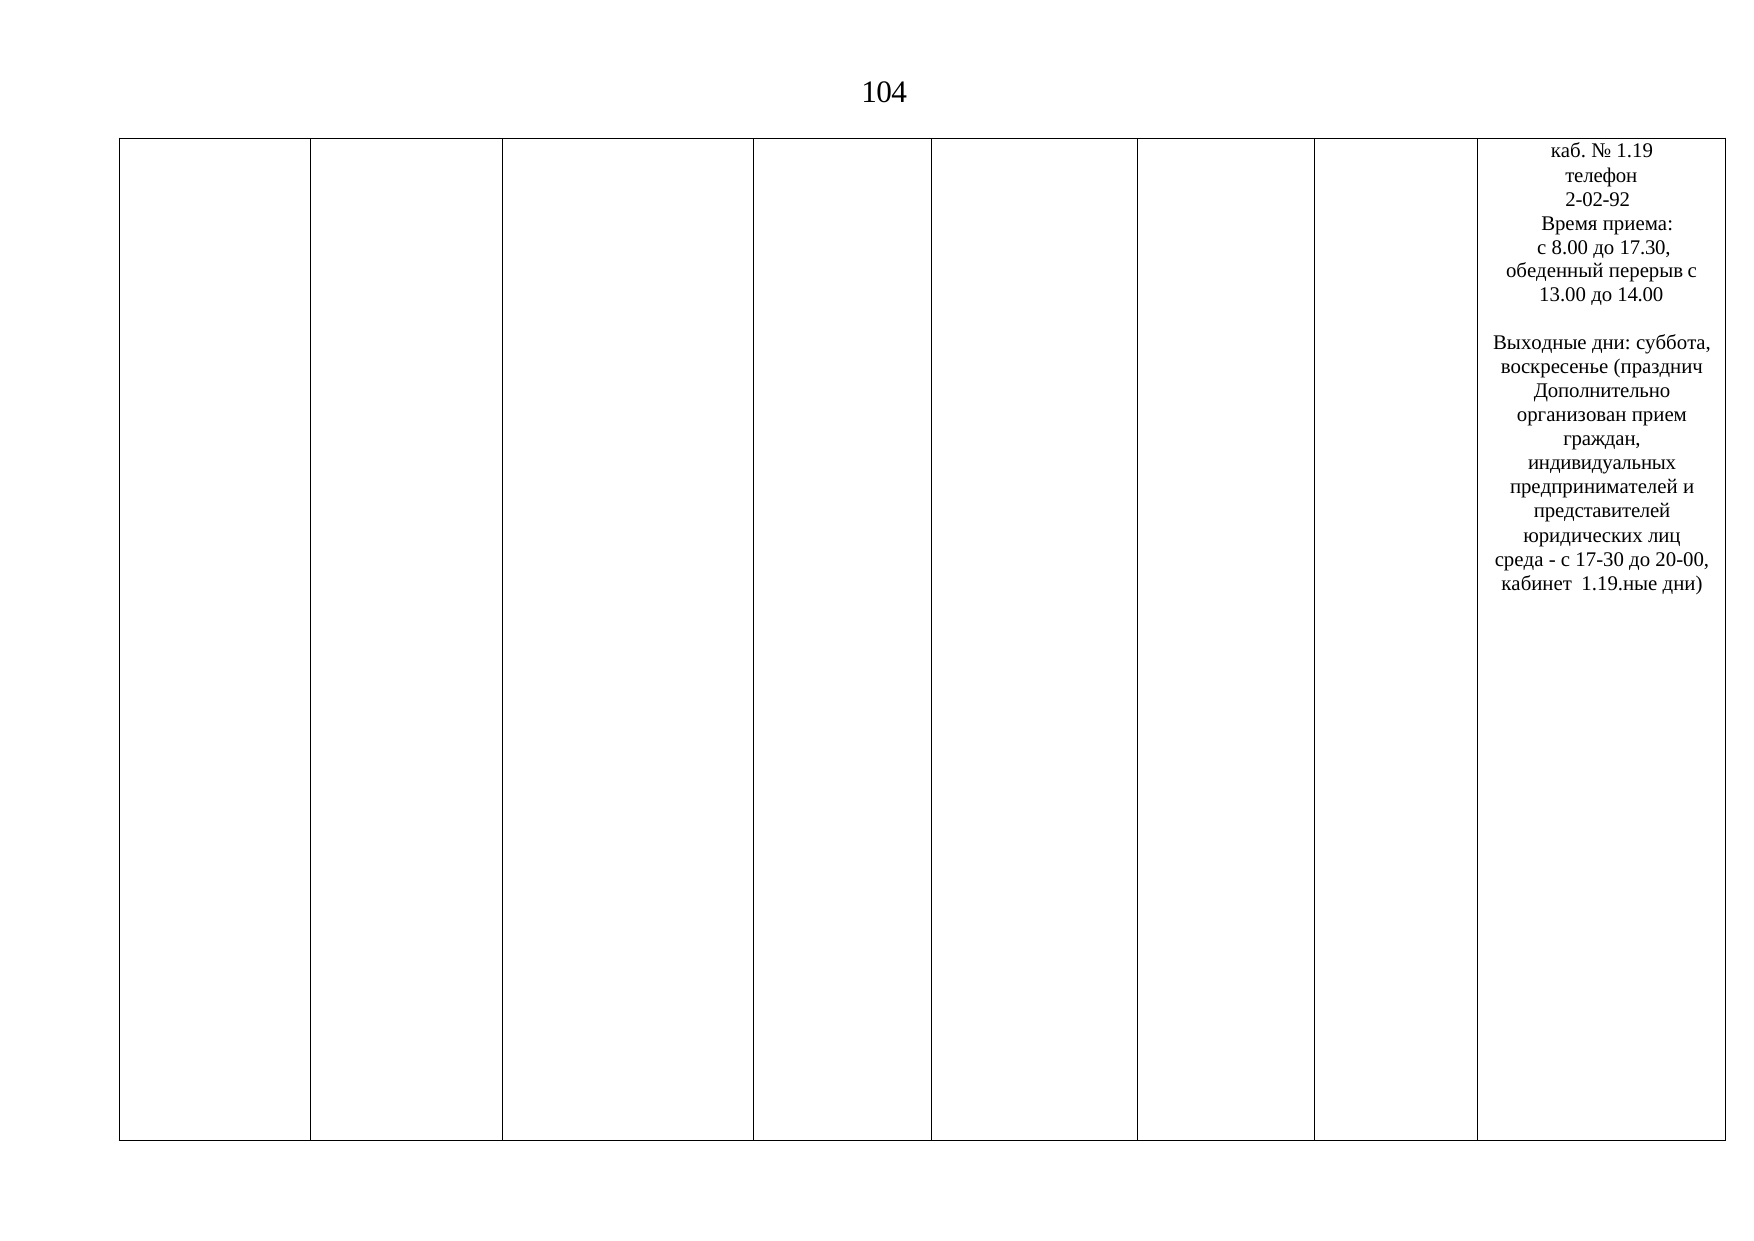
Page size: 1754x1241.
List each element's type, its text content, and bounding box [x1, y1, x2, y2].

table_header [932, 139, 1137, 1140]
table_header [503, 139, 753, 1140]
table_header [754, 139, 931, 1140]
table_header [311, 139, 502, 1140]
table_header [1315, 139, 1477, 1140]
table_header [1138, 139, 1314, 1140]
table_header каб. № 1.19 телефон 2-02-92 Время приема: с 8.00 до 17.30, обеденный перерыв с 13.00 до 14.00 Выходные дни: суббота, воскресенье (празднич Дополнительно организован прием граждан, индивидуальных предпринимателей и представителей юридических лиц среда - с 17-30 до 20-00, кабинет 1.19.ные дни) [1478, 139, 1725, 1140]
table_header [120, 139, 310, 1140]
